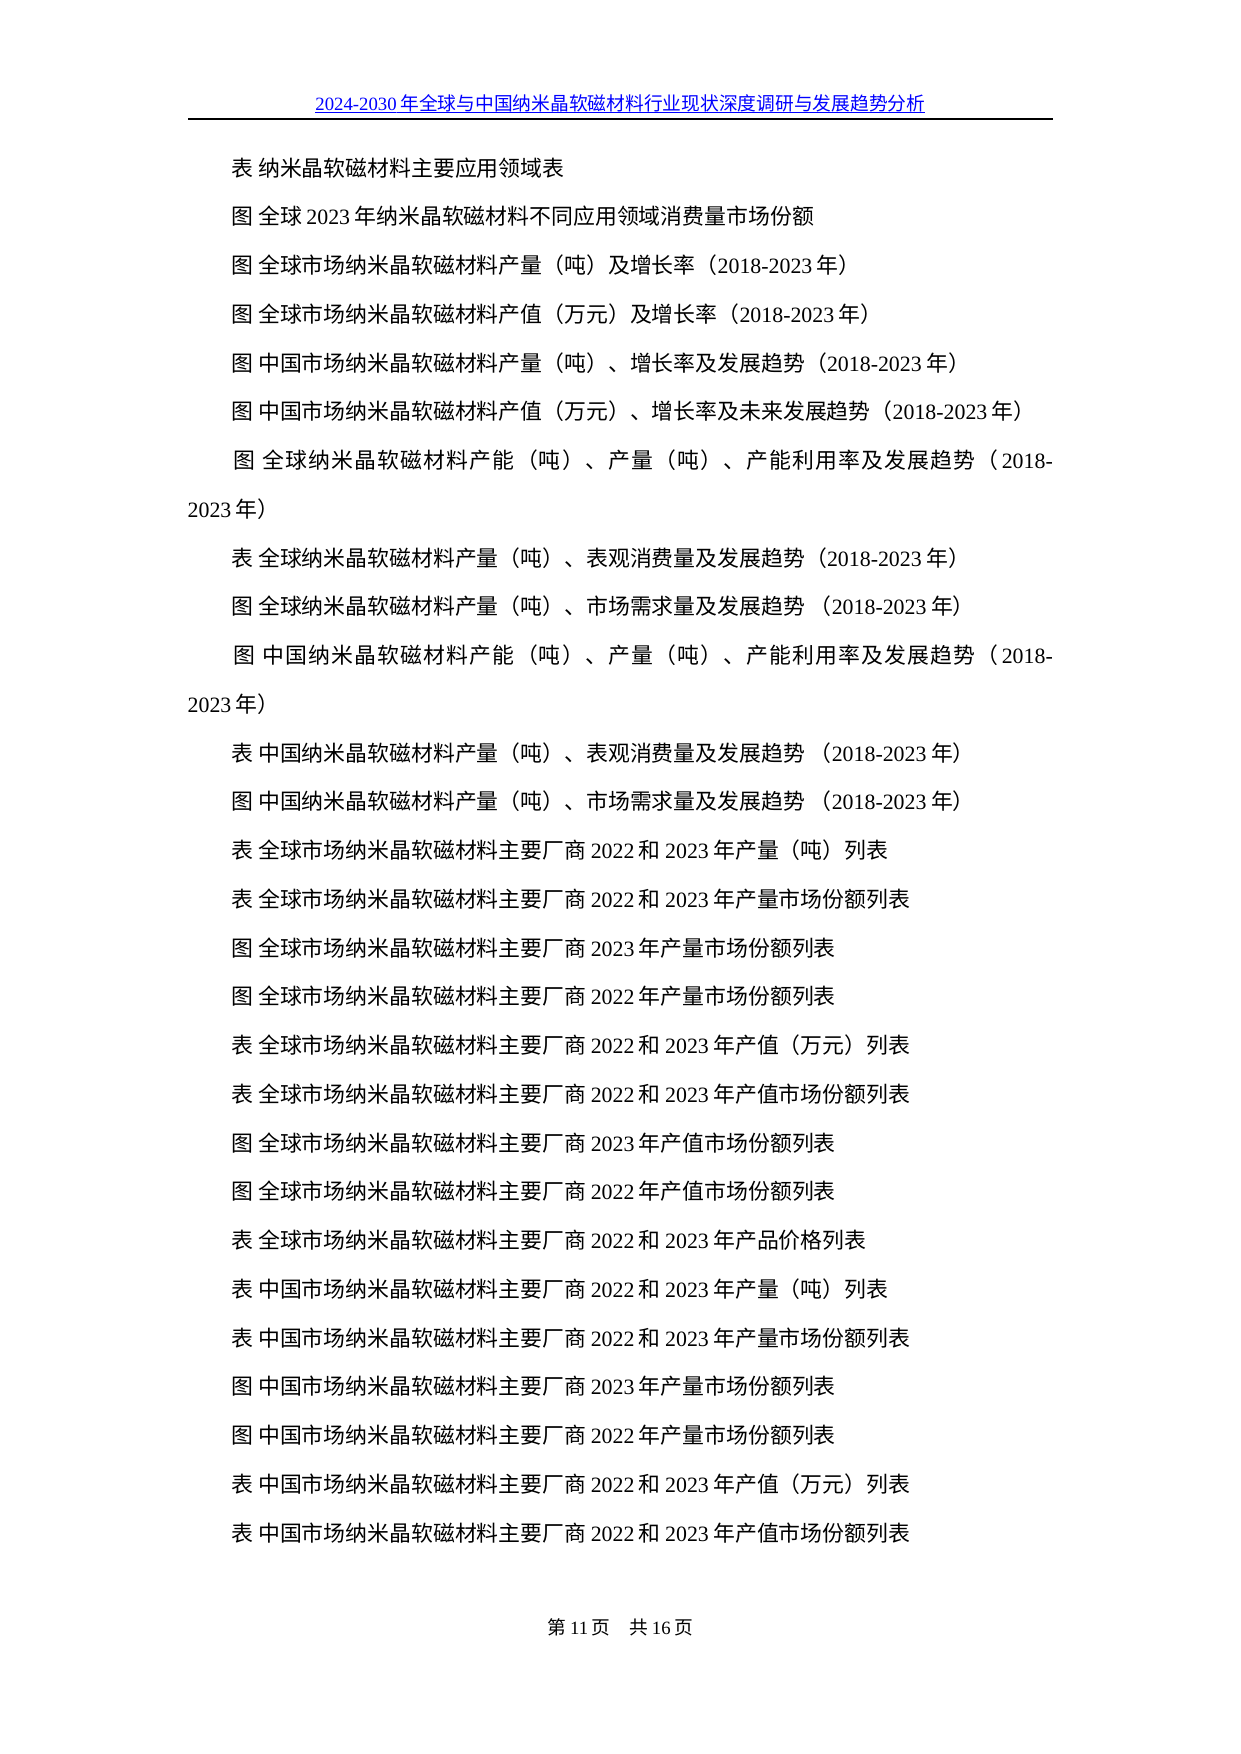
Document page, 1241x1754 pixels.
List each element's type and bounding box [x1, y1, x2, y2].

text [187, 150, 1053, 1548]
